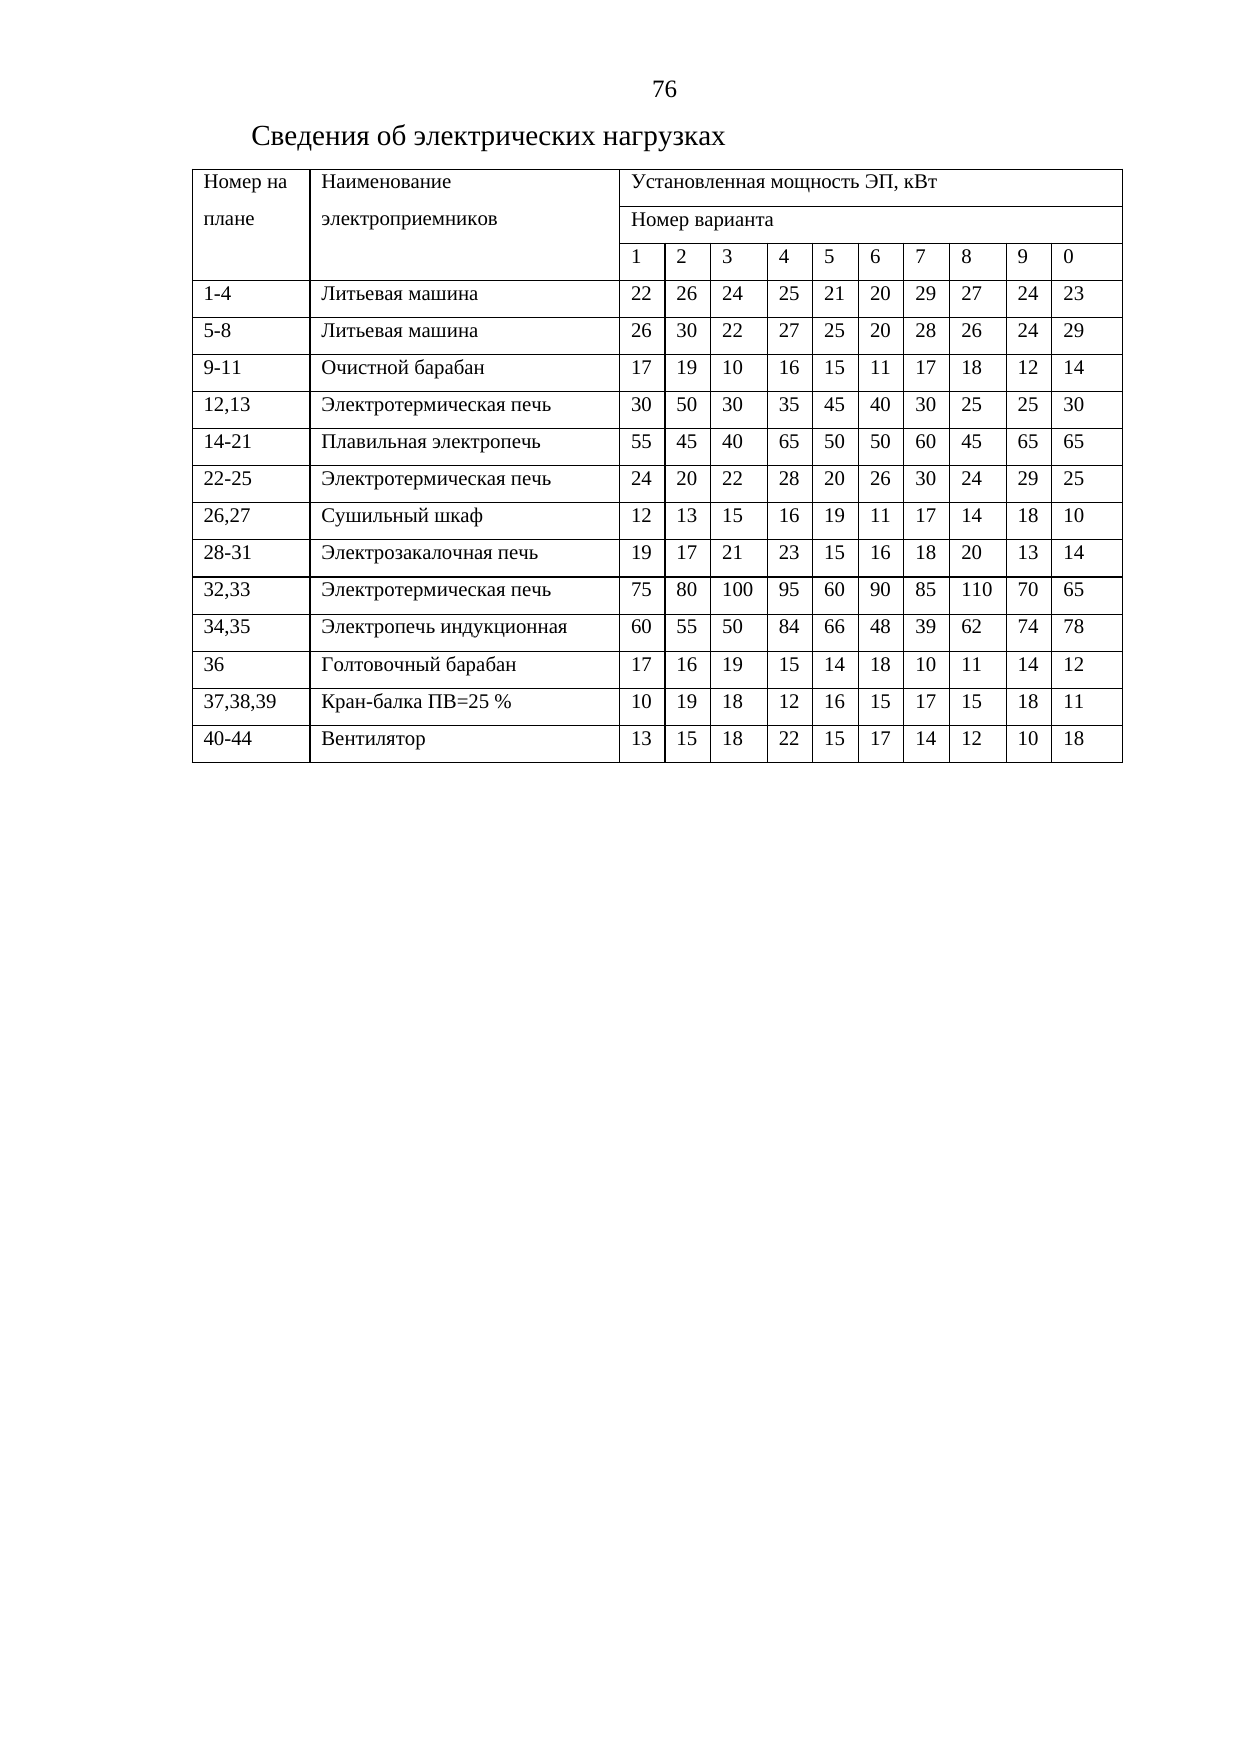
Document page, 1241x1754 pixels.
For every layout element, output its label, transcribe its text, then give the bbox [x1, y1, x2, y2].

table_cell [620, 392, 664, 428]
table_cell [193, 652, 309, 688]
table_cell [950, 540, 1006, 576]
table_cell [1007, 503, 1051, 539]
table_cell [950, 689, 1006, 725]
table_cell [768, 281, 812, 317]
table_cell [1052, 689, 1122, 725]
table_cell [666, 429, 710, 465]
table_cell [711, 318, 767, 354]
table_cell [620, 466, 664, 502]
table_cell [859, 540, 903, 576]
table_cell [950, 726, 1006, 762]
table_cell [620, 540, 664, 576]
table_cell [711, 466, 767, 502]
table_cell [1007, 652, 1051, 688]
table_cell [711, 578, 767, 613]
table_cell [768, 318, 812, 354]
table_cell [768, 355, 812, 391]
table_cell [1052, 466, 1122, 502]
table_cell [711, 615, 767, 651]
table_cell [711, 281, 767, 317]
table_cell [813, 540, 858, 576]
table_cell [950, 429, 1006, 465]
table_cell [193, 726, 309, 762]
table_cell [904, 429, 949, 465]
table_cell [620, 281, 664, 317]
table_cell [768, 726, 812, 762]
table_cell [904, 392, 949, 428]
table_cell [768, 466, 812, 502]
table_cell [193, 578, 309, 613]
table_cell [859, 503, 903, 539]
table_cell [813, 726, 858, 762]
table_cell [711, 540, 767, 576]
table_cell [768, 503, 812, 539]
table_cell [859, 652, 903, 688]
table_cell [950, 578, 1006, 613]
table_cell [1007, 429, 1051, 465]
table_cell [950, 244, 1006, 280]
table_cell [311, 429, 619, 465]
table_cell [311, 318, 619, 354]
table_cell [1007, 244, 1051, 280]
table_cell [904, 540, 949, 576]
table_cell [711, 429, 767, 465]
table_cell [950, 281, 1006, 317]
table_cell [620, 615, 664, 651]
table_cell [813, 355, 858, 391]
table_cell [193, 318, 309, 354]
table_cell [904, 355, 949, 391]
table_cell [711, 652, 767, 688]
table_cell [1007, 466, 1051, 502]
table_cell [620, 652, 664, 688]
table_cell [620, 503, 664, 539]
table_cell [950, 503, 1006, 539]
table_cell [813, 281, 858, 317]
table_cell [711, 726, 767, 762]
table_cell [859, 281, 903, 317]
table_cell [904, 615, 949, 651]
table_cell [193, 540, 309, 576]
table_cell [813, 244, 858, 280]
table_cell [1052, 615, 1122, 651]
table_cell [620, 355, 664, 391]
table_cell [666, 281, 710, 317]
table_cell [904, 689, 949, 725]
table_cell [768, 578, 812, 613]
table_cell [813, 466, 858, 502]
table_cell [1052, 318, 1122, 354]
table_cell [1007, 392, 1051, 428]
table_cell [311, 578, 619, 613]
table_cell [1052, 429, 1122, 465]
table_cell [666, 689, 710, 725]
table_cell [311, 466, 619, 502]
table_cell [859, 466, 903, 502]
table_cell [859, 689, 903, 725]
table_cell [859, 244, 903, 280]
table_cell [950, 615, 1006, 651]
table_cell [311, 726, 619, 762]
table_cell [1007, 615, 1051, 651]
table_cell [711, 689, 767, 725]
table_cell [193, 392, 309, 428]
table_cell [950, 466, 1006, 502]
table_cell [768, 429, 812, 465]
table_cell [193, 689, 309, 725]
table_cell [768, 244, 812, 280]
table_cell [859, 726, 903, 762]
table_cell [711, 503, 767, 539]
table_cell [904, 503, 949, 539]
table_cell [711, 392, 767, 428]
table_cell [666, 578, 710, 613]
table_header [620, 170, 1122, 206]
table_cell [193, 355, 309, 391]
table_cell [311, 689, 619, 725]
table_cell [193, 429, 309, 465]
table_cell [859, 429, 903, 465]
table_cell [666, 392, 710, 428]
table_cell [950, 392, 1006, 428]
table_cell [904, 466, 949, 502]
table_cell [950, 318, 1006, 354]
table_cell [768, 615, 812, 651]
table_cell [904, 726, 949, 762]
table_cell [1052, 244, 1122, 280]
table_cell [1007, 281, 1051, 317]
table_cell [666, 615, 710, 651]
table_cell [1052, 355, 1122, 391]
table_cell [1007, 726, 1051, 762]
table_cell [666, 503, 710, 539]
text Сведения об электрических нагрузках [177, 118, 1152, 152]
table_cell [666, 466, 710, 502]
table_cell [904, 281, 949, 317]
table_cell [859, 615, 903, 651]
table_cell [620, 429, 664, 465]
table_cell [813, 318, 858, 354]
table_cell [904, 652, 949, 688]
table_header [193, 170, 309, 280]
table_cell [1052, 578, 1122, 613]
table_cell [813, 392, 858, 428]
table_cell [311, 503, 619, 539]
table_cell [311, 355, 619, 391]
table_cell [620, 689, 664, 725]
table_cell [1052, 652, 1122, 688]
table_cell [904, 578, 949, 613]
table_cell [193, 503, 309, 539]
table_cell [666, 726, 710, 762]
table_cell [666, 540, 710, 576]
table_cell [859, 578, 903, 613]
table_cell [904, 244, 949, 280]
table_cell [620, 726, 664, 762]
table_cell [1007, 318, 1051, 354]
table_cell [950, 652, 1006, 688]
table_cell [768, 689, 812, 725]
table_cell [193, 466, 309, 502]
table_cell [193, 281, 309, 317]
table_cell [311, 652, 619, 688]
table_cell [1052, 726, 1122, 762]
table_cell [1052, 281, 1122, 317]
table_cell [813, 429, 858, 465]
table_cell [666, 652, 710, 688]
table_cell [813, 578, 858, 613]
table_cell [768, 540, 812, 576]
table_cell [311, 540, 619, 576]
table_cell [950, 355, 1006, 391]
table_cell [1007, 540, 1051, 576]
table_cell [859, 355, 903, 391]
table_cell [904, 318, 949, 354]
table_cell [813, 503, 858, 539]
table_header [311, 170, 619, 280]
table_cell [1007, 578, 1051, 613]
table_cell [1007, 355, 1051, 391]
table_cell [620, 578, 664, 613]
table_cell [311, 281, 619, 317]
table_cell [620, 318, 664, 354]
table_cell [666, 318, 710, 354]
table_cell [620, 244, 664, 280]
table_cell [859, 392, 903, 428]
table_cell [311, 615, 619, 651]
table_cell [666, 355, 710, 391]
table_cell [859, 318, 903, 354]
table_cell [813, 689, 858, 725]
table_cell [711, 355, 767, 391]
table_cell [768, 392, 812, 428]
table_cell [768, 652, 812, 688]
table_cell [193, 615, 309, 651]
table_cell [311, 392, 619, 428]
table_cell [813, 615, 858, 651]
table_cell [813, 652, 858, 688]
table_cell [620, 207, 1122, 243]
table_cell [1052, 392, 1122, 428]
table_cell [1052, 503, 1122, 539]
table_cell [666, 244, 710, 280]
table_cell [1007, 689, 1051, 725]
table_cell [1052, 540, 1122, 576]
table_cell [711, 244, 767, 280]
